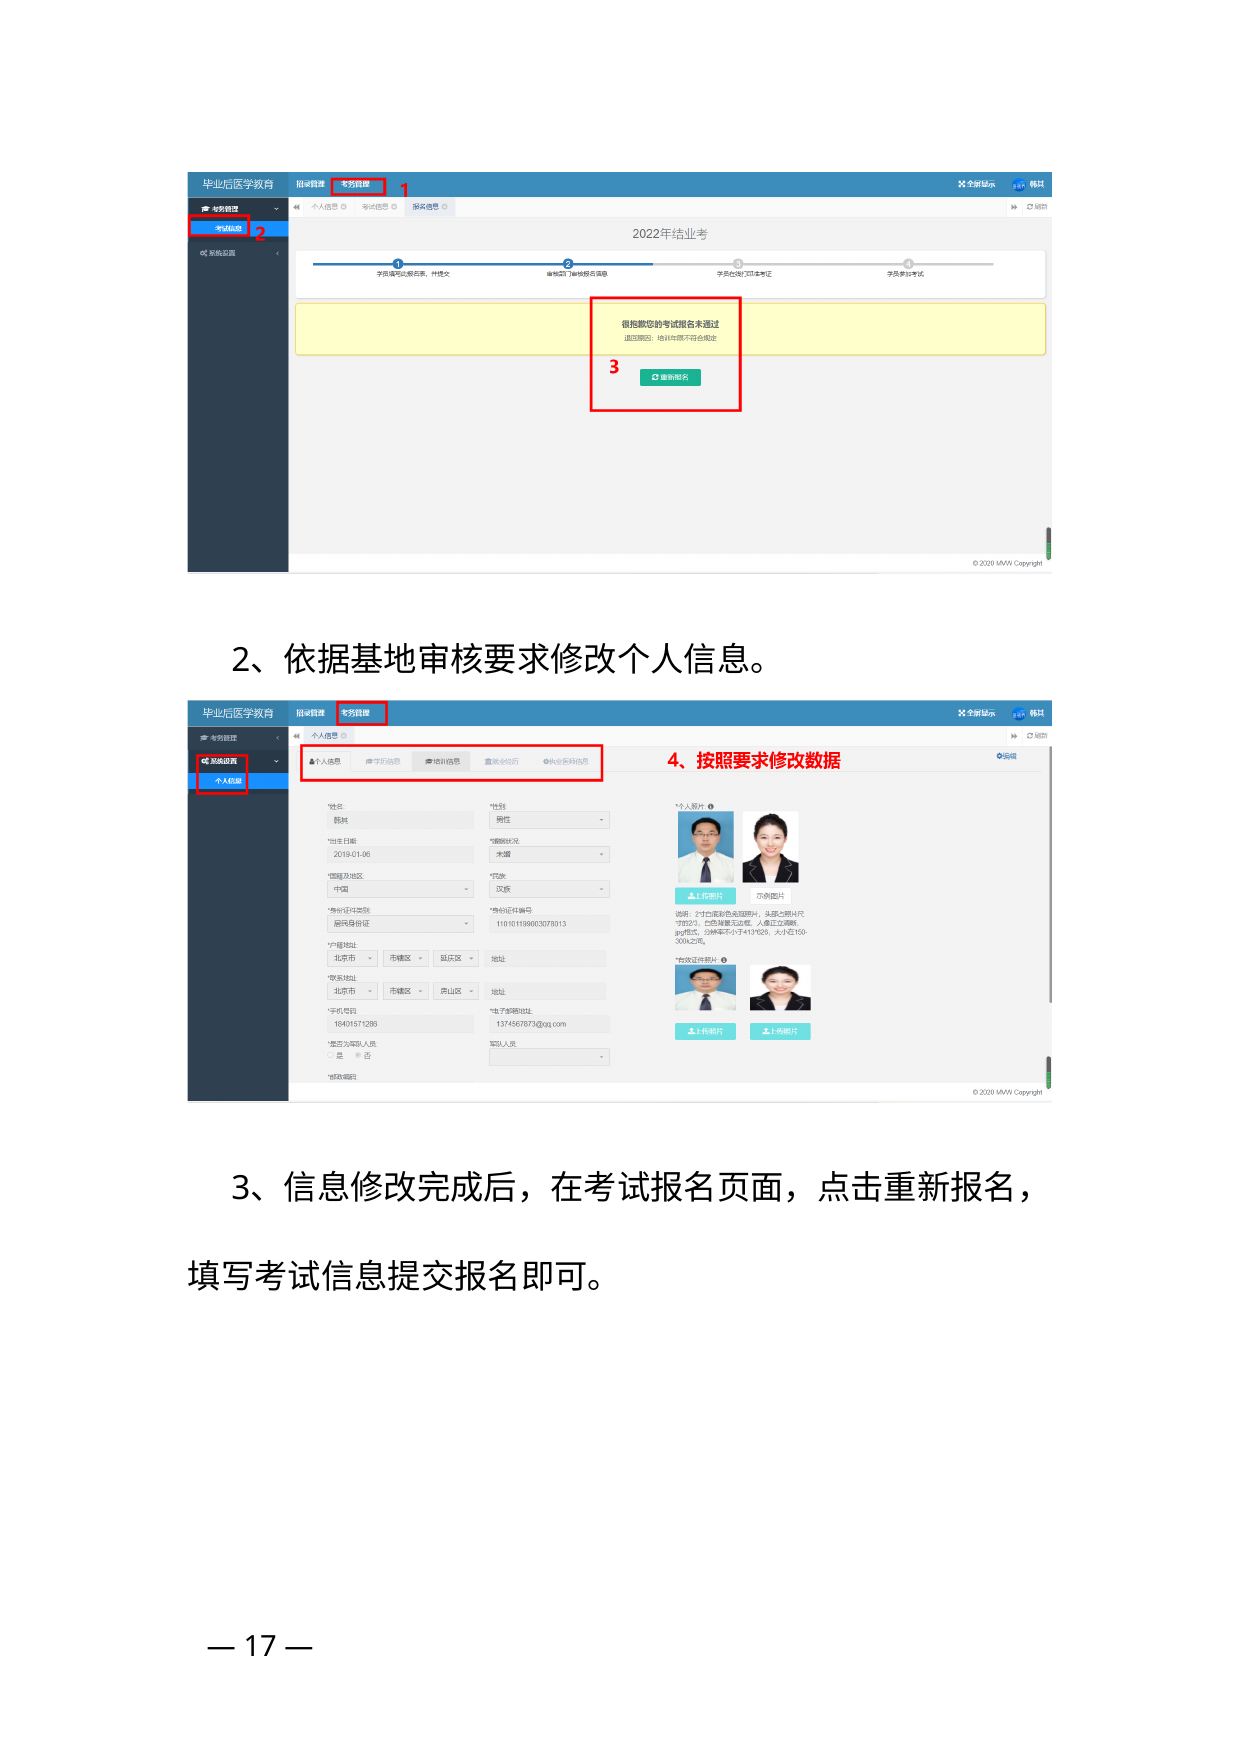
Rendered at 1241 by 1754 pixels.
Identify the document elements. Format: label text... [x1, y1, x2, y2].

picture [187, 172, 1052, 574]
text 3、信息修改完成后，在考试报名页面，点击重新报名，填写考试信息提交报名即可。 [187, 1141, 1053, 1318]
picture [187, 700, 1052, 1103]
text 2、依据基地审核要求修改个人信息。 [187, 613, 1053, 701]
